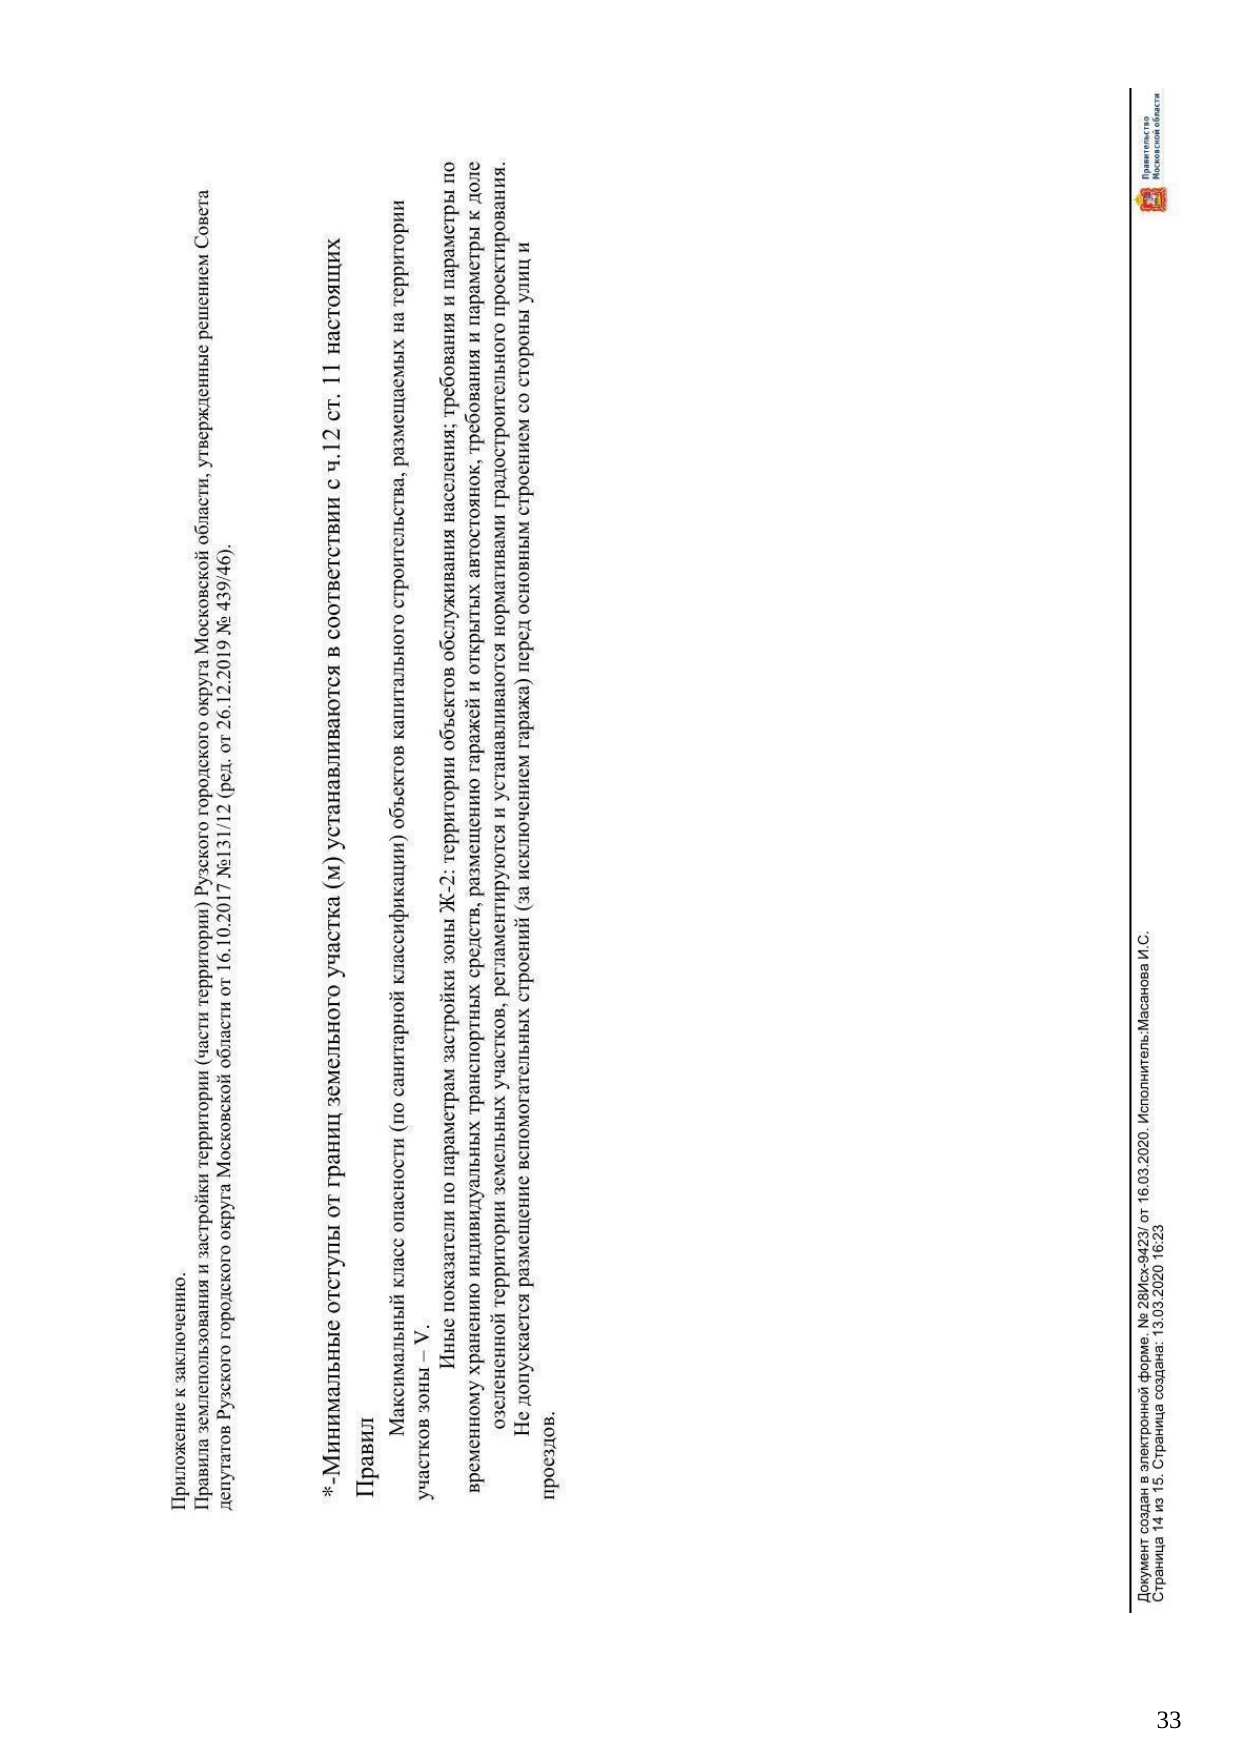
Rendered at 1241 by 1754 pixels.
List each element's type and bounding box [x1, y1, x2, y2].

picture [103, 88, 1182, 1613]
